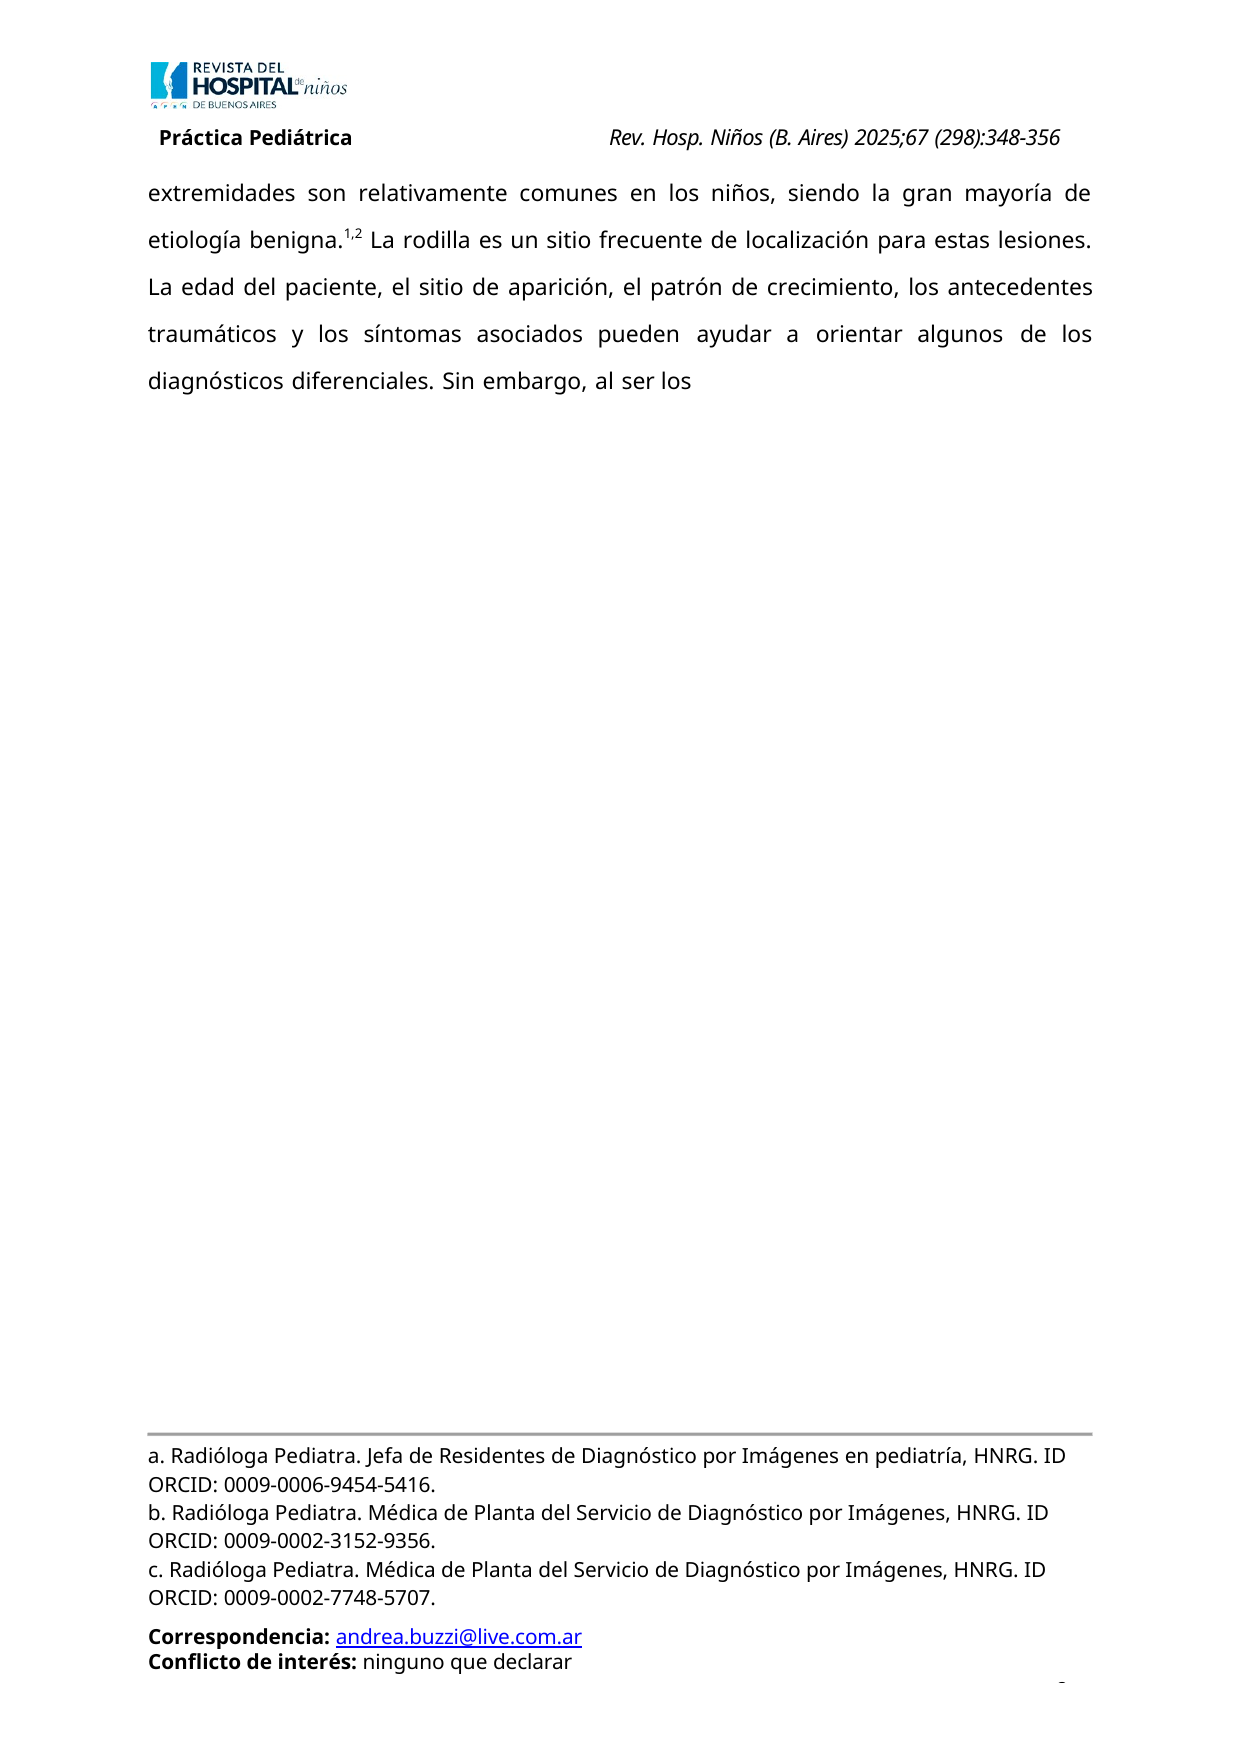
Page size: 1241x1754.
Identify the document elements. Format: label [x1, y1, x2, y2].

text [148, 177, 1093, 396]
picture [150, 62, 347, 109]
